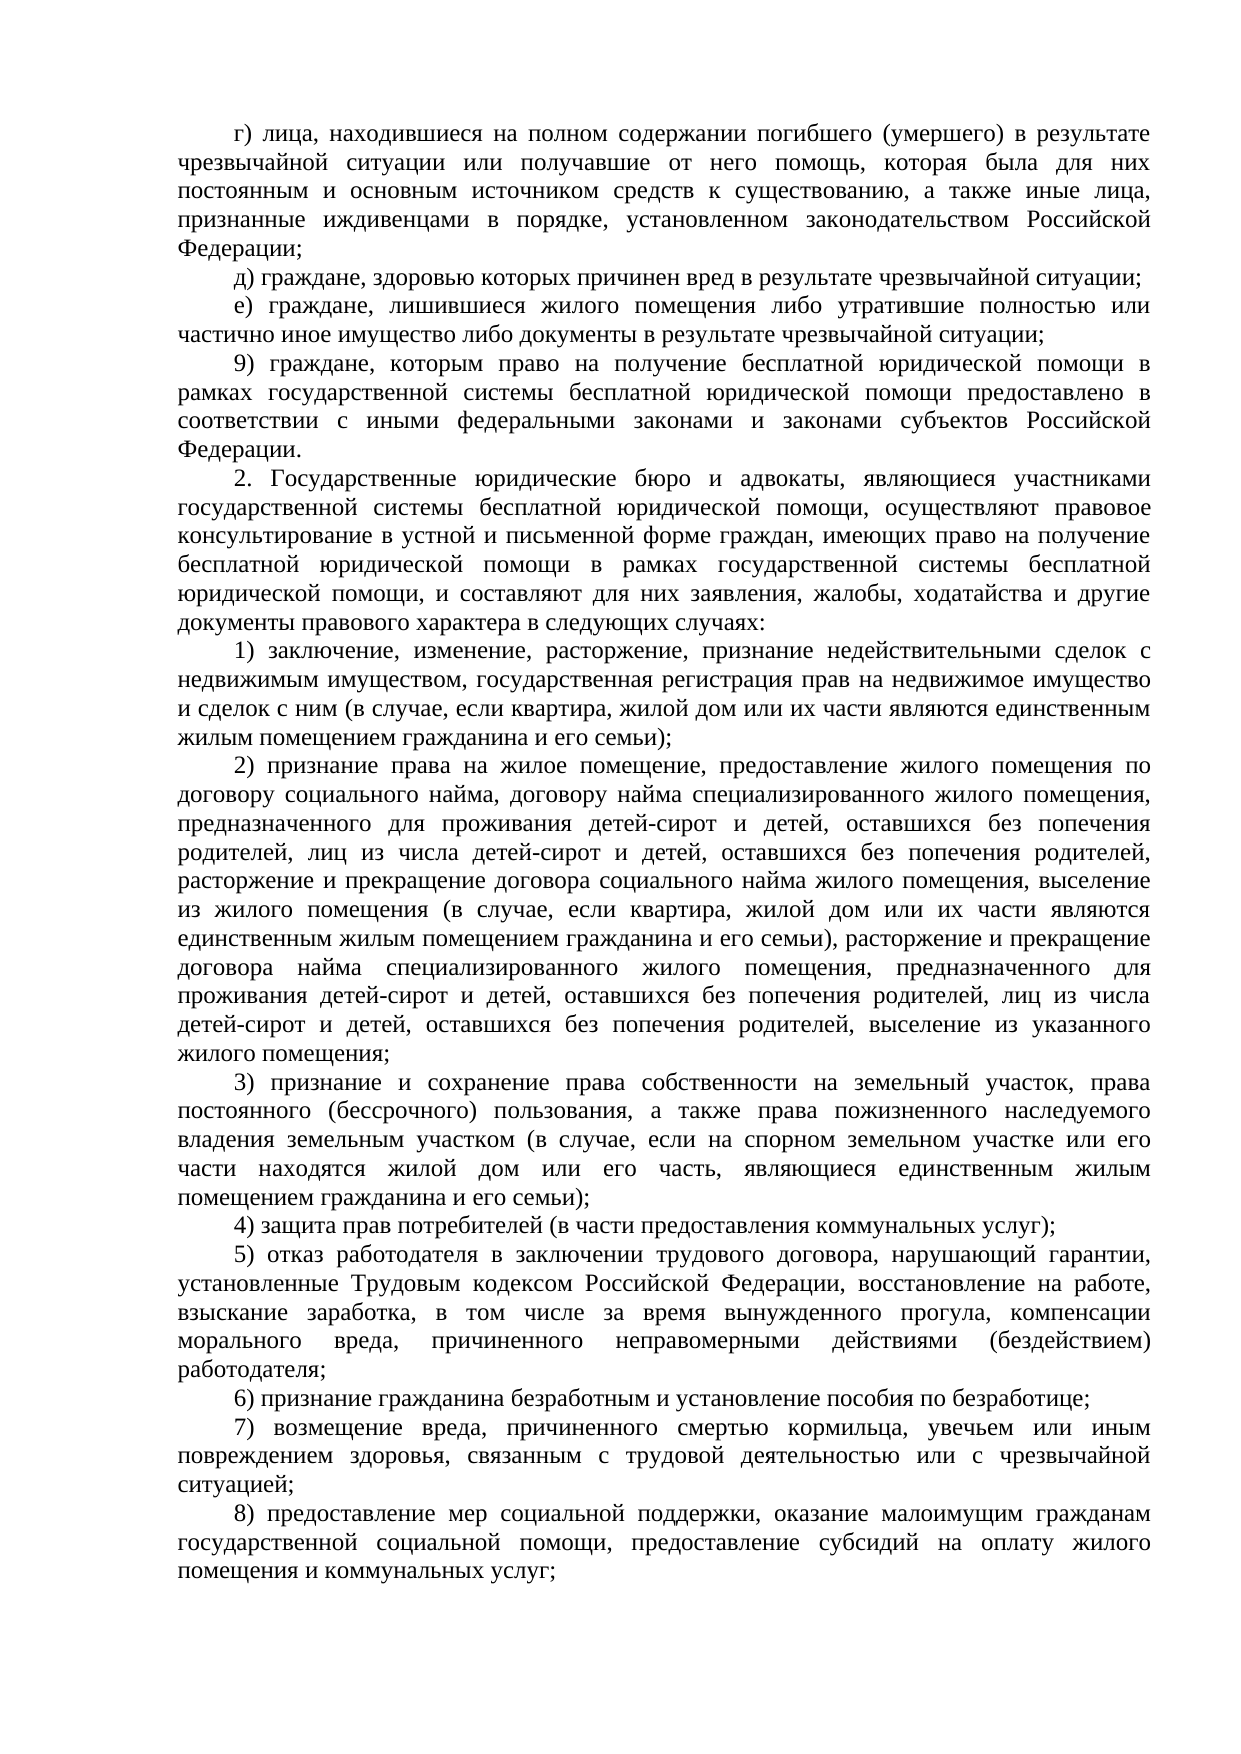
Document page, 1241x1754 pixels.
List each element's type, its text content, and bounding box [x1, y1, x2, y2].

text 4) защита прав потребителей (в части предоставления коммунальных услуг); [177, 1211, 1152, 1239]
text г) лица, находившиеся на полном содержании погибшего (умершего) в результате чрезвычайной ситуации или получавшие от него помощь, которая была для них постоянным и основным источником средств к существованию, а также иные лица, признанные иждивенцами в порядке, установленном законодательством Российской Федерации; [177, 118, 1152, 262]
text 3) признание и сохранение права собственности на земельный участок, права постоянного (бессрочного) пользования, а также права пожизненного наследуемого владения земельным участком (в случае, если на спорном земельном участке или его части находятся жилой дом или его часть, являющиеся единственным жилым помещением гражданина и его семьи); [177, 1067, 1152, 1211]
text 7) возмещение вреда, причиненного смертью кормильца, увечьем или иным повреждением здоровья, связанным с трудовой деятельностью или с чрезвычайной ситуацией; [177, 1412, 1152, 1498]
text 5) отказ работодателя в заключении трудового договора, нарушающий гарантии, установленные Трудовым кодексом Российской Федерации, восстановление на работе, взыскание заработка, в том числе за время вынужденного прогула, компенсации морального вреда, причиненного неправомерными действиями (бездействием) работодателя; [177, 1239, 1152, 1383]
text 6) признание гражданина безработным и установление пособия по безработице; [177, 1383, 1152, 1412]
text 2. Государственные юридические бюро и адвокаты, являющиеся участниками государственной системы бесплатной юридической помощи, осуществляют правовое консультирование в устной и письменной форме граждан, имеющих право на получение бесплатной юридической помощи в рамках государственной системы бесплатной юридической помощи, и составляют для них заявления, жалобы, ходатайства и другие документы правового характера в следующих случаях: [177, 463, 1152, 636]
text д) граждане, здоровью которых причинен вред в результате чрезвычайной ситуации; [177, 262, 1152, 291]
text 9) граждане, которым право на получение бесплатной юридической помощи в рамках государственной системы бесплатной юридической помощи предоставлено в соответствии с иными федеральными законами и законами субъектов Российской Федерации. [177, 348, 1152, 463]
text е) граждане, лишившиеся жилого помещения либо утратившие полностью или частично иное имущество либо документы в результате чрезвычайной ситуации; [177, 291, 1152, 348]
text 2) признание права на жилое помещение, предоставление жилого помещения по договору социального найма, договору найма специализированного жилого помещения, предназначенного для проживания детей-сирот и детей, оставшихся без попечения родителей, лиц из числа детей-сирот и детей, оставшихся без попечения родителей, расторжение и прекращение договора социального найма жилого помещения, выселение из жилого помещения (в случае, если квартира, жилой дом или их части являются единственным жилым помещением гражданина и его семьи), расторжение и прекращение договора найма специализированного жилого помещения, предназначенного для проживания детей-сирот и детей, оставшихся без попечения родителей, лиц из числа детей-сирот и детей, оставшихся без попечения родителей, выселение из указанного жилого помещения; [177, 751, 1152, 1067]
text 1) заключение, изменение, расторжение, признание недействительными сделок с недвижимым имуществом, государственная регистрация прав на недвижимое имущество и сделок с ним (в случае, если квартира, жилой дом или их части являются единственным жилым помещением гражданина и его семьи); [177, 636, 1152, 751]
text 8) предоставление мер социальной поддержки, оказание малоимущим гражданам государственной социальной помощи, предоставление субсидий на оплату жилого помещения и коммунальных услуг; [177, 1498, 1152, 1584]
